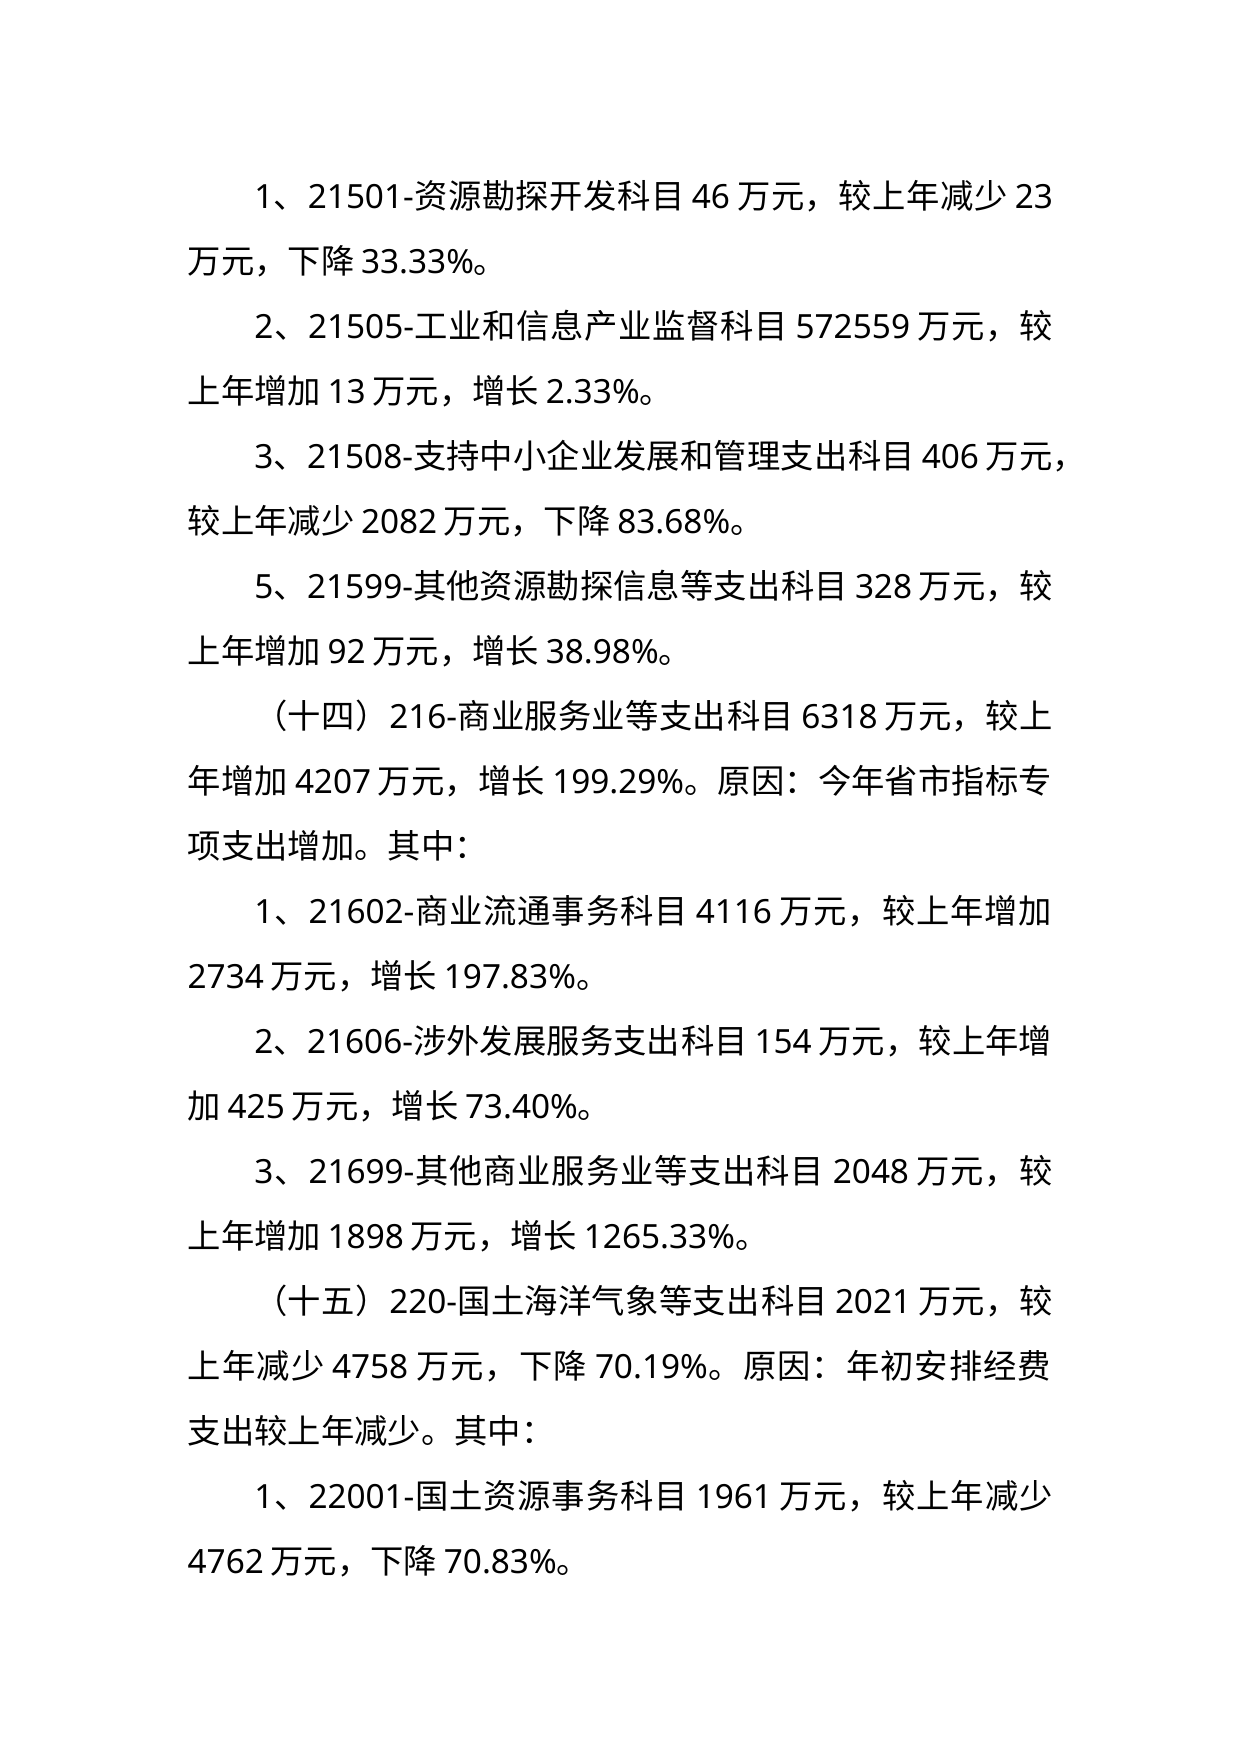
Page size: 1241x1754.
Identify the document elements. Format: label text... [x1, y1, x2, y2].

text （十四）216-商业服务业等支出科目6318万元，较上年增加4207万元，增长199.29%。原因：今年省市指标专项支出增加。其中： [187, 682, 1053, 877]
text 5、21599-其他资源勘探信息等支出科目328万元，较上年增加92万元，增长38.98%。 [187, 552, 1053, 682]
text 2、21606-涉外发展服务支出科目154万元，较上年增加425万元，增长73.40%。 [187, 1007, 1053, 1137]
text 2、21505-工业和信息产业监督科目572559万元，较上年增加13万元，增长2.33%。 [187, 292, 1053, 422]
text 3、21508-支持中小企业发展和管理支出科目406万元，较上年减少2082万元，下降83.68%。 [187, 422, 1053, 552]
text 1、22001-国土资源事务科目1961万元，较上年减少4762万元，下降70.83%。 [187, 1462, 1053, 1592]
text 1、21501-资源勘探开发科目46万元，较上年减少23万元，下降33.33%。 [187, 162, 1053, 292]
text （十五）220-国土海洋气象等支出科目2021万元，较上年减少4758万元，下降70.19%。原因：年初安排经费支出较上年减少。其中： [187, 1267, 1053, 1462]
text 1、21602-商业流通事务科目4116万元，较上年增加2734万元，增长197.83%。 [187, 877, 1053, 1007]
text 3、21699-其他商业服务业等支出科目2048万元，较上年增加1898万元，增长1265.33%。 [187, 1137, 1053, 1267]
